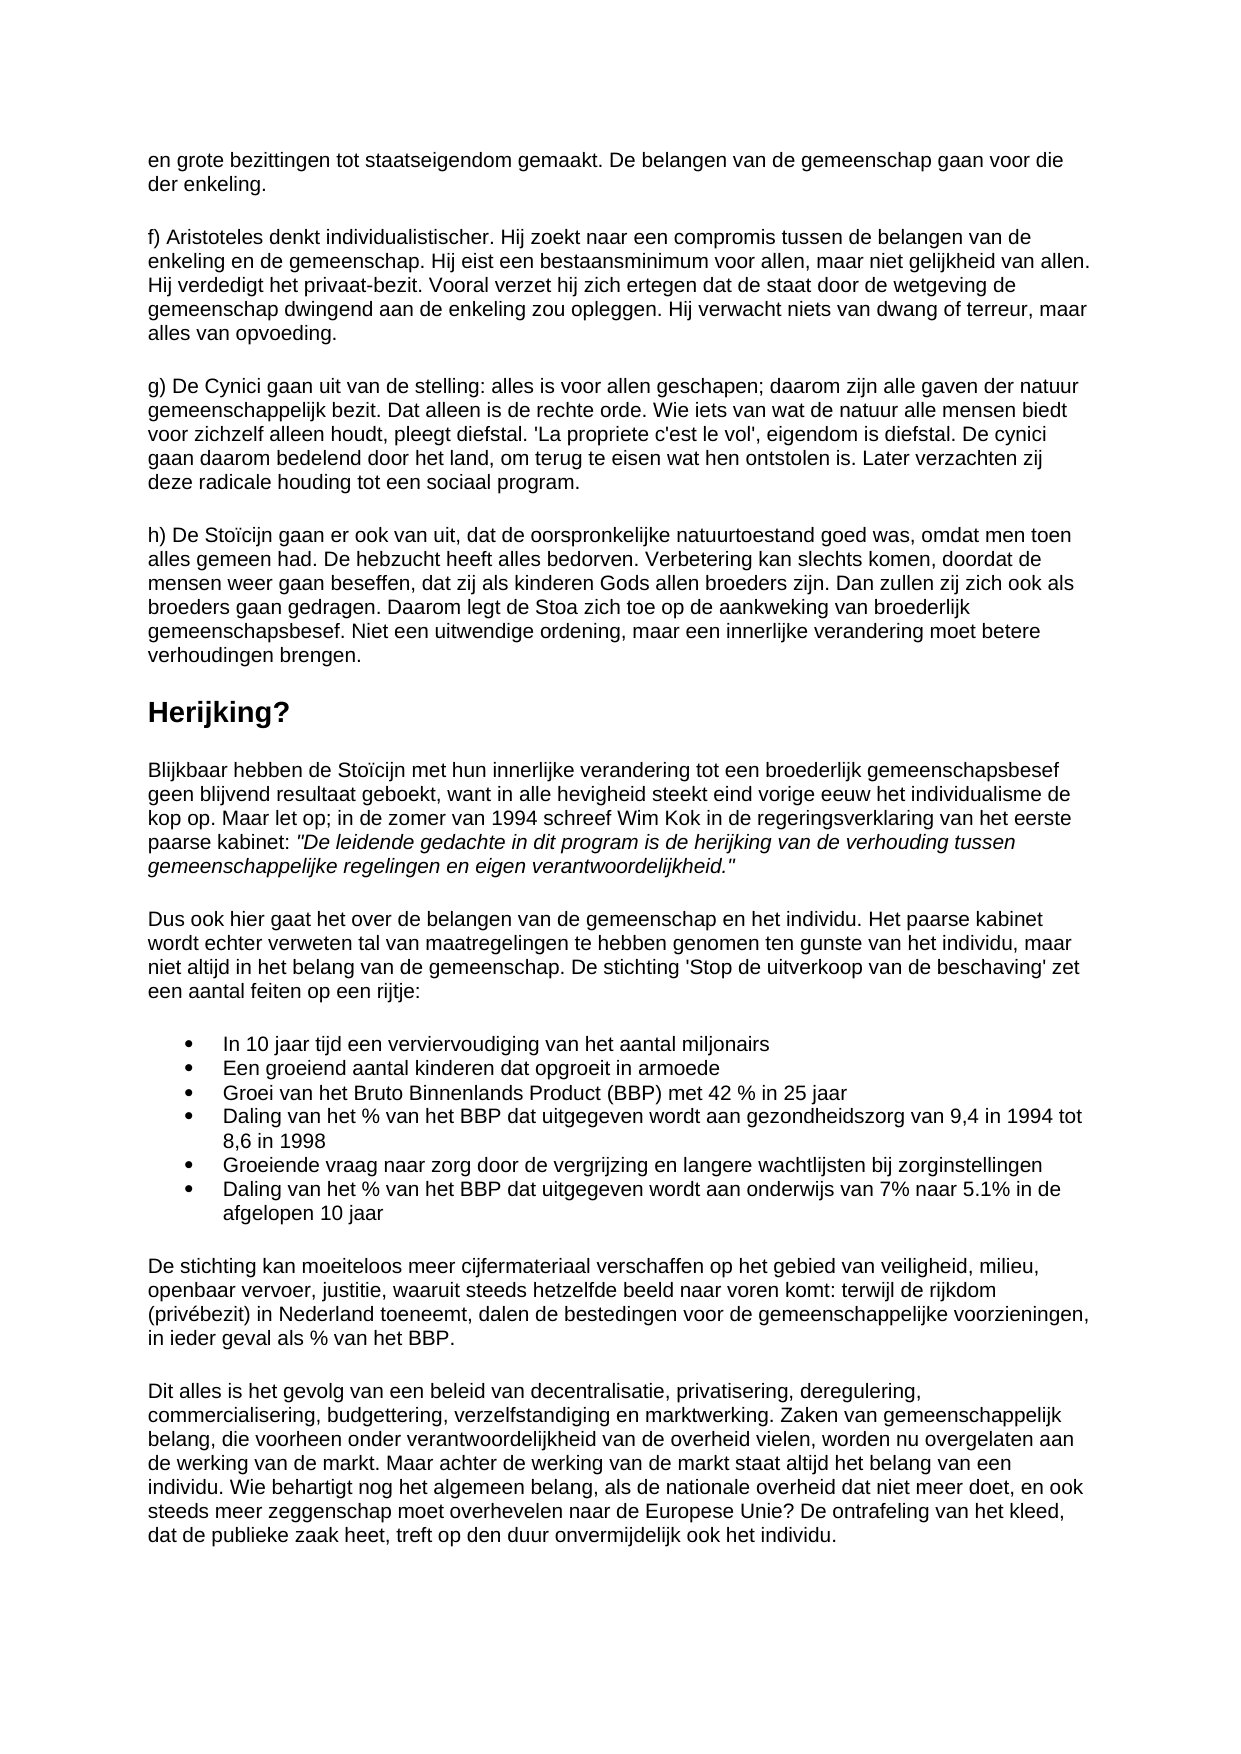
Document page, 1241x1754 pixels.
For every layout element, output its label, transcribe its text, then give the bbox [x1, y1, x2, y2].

text h) De Stoïcijn gaan er ook van uit, dat de oorspronkelijke natuurtoestand goed was, omdat men toen alles gemeen had. De hebzucht heeft alles bedorven. Verbetering kan slechts komen, doordat de mensen weer gaan beseffen, dat zij als kinderen Gods allen broeders zijn. Dan zullen zij zich ook als broeders gaan gedragen. Daarom legt de Stoa zich toe op de aankweking van broederlijk gemeenschapsbesef. Niet een uitwendige ordening, maar een innerlijke verandering moet betere verhoudingen brengen. [148, 523, 1093, 666]
list Een groeiend aantal kinderen dat opgroeit in armoede [185, 1056, 1093, 1080]
text Blijkbaar hebben de Stoïcijn met hun innerlijke verandering tot een broederlijk gemeenschapsbesef geen blijvend resultaat geboekt, want in alle hevigheid steekt eind vorige eeuw het individualisme de kop op. Maar let op; in de zomer van 1994 schreef Wim Kok in de regeringsverklaring van het eerste paarse kabinet: "De leidende gedachte in dit program is de herijking van de verhouding tussen gemeenschappelijke regelingen en eigen verantwoordelijkheid." [148, 758, 1093, 878]
text f) Aristoteles denkt individualistischer. Hij zoekt naar een compromis tussen de belangen van de enkeling en de gemeenschap. Hij eist een bestaansminimum voor allen, maar niet gelijkheid van allen. Hij verdedigt het privaat-bezit. Vooral verzet hij zich ertegen dat de staat door de wetgeving de gemeenschap dwingend aan de enkeling zou opleggen. Hij verwacht niets van dwang of terreur, maar alles van opvoeding. [148, 225, 1093, 344]
text g) De Cynici gaan uit van de stelling: alles is voor allen geschapen; daarom zijn alle gaven der natuur gemeenschappelijk bezit. Dat alleen is de rechte orde. Wie iets van wat de natuur alle mensen biedt voor zichzelf alleen houdt, pleegt diefstal. 'La propriete c'est le vol', eigendom is diefstal. De cynici gaan daarom bedelend door het land, om terug te eisen wat hen ontstolen is. Later verzachten zij deze radicale houding tot een sociaal program. [148, 374, 1093, 493]
text De stichting kan moeiteloos meer cijfermateriaal verschaffen op het gebied van veiligheid, milieu, openbaar vervoer, justitie, waaruit steeds hetzelfde beeld naar voren komt: terwijl de rijkdom (privébezit) in Nederland toeneemt, dalen de bestedingen voor de gemeenschappelijke voorzieningen, in ieder geval als % van het BBP. [148, 1254, 1093, 1349]
list Daling van het % van het BBP dat uitgegeven wordt aan onderwijs van 7% naar 5.1% in de afgelopen 10 jaar [185, 1176, 1093, 1224]
text Herijking? [148, 696, 1093, 729]
list Groei van het Bruto Binnenlands Product (BBP) met 42 % in 25 jaar [185, 1080, 1093, 1104]
text Dit alles is het gevolg van een beleid van decentralisatie, privatisering, deregulering, commercialisering, budgettering, verzelfstandiging en marktwerking. Zaken van gemeenschappelijk belang, die voorheen onder verantwoordelijkheid van de overheid vielen, worden nu overgelaten aan de werking van de markt. Maar achter de werking van de markt staat altijd het belang van een individu. Wie behartigt nog het algemeen belang, als de nationale overheid dat niet meer doet, en ook steeds meer zeggenschap moet overhevelen naar de Europese Unie? De ontrafeling van het kleed, dat de publieke zaak heet, treft op den duur onvermijdelijk ook het individu. [148, 1379, 1093, 1546]
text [148, 148, 1093, 196]
list In 10 jaar tijd een verviervoudiging van het aantal miljonairs [185, 1032, 1093, 1056]
list Groeiende vraag naar zorg door de vergrijzing en langere wachtlijsten bij zorginstellingen [185, 1152, 1093, 1176]
list Daling van het % van het BBP dat uitgegeven wordt aan gezondheidszorg van 9,4 in 1994 tot 8,6 in 1998 [185, 1104, 1093, 1152]
text Dus ook hier gaat het over de belangen van de gemeenschap en het individu. Het paarse kabinet wordt echter verweten tal van maatregelingen te hebben genomen ten gunste van het individu, maar niet altijd in het belang van de gemeenschap. De stichting 'Stop de uitverkoop van de beschaving' zet een aantal feiten op een rijtje: [148, 907, 1093, 1003]
